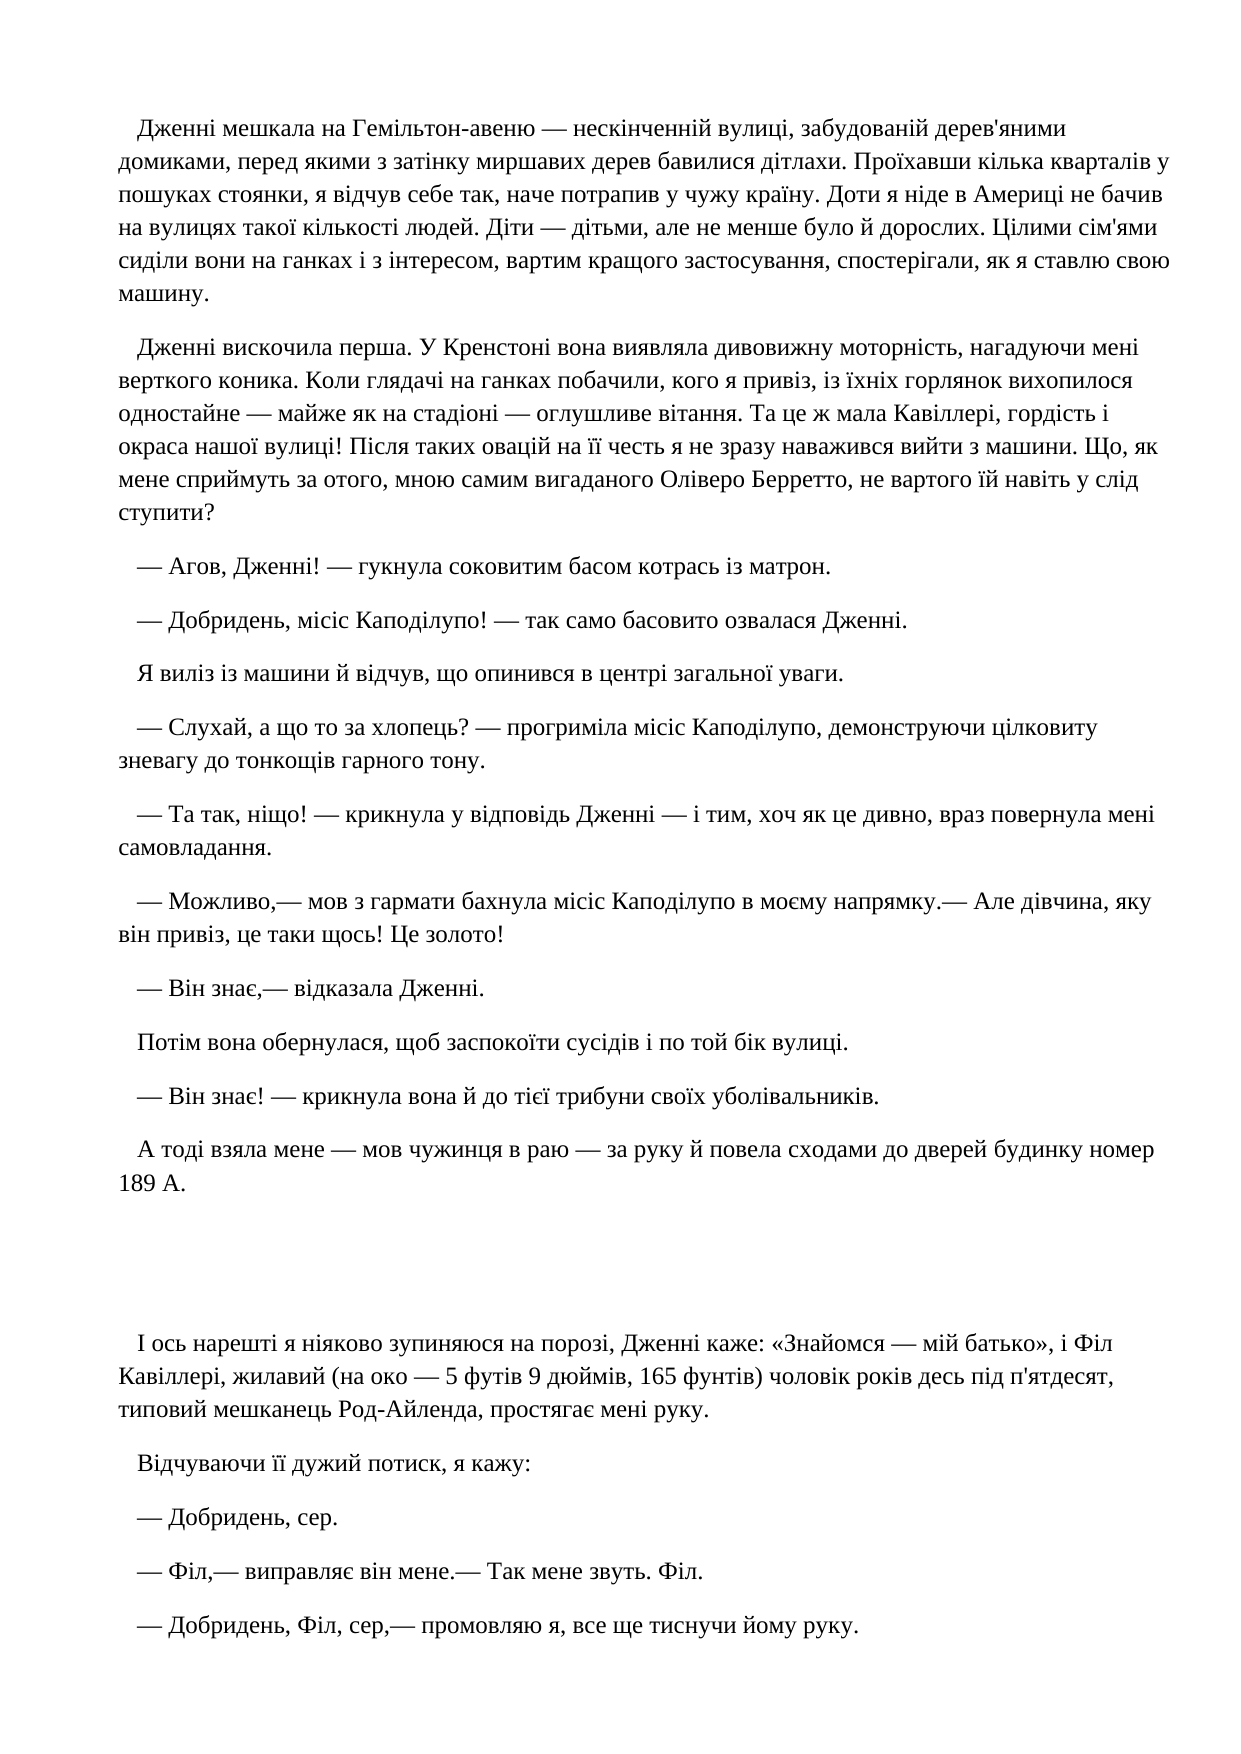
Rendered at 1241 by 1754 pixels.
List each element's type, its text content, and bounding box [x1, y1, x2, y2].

text Потім вона обернулася, щоб заспокоїти сусідів і по той бік вулиці. [118, 1027, 1181, 1056]
text — Добридень, Філ, сер,— промовляю я, все ще тиснучи йому руку. [118, 1610, 1181, 1638]
text — Можливо,— мов з гармати бахнула місіс Каподілупо в моєму напрямку.— Але дівчина, яку він привіз, це таки щось! Це золото! [118, 886, 1181, 948]
text — Філ,— виправляє він мене.— Так мене звуть. Філ. [118, 1556, 1181, 1585]
text Дженні вискочила перша. У Кренстоні вона виявляла дивовижну моторність, нагадуючи мені верткого коника. Коли глядачі на ганках побачили, кого я привіз, із їхніх горлянок вихопилося одностайне — майже як на стадіоні — оглушливе вітання. Та це ж мала Кавіллері, гордість і окраса нашої вулиці! Після таких овацій на її честь я не зразу наважився вийти з машини. Що, як мене сприймуть за отого, мною самим вигаданого Оліверо Берретто, не вартого їй навіть у слід ступити? [118, 332, 1181, 526]
text — Добридень, місіс Каподілупо! — так само басовито озвалася Дженні. [118, 605, 1181, 633]
text — Агов, Дженні! — гукнула соковитим басом котрась із матрон. [118, 551, 1181, 579]
text — Та так, ніщо! — крикнула у відповідь Дженні — і тим, хоч як це дивно, враз повернула мені самовладання. [118, 799, 1181, 861]
text А тоді взяла мене — мов чужинця в раю — за руку й повела сходами до дверей будинку номер 189 А. [118, 1134, 1181, 1196]
text Відчуваючи її дужий потиск, я кажу: [118, 1448, 1181, 1477]
text Я виліз із машини й відчув, що опинився в центрі загальної уваги. [118, 658, 1181, 687]
text — Він знає,— відказала Дженні. [118, 973, 1181, 1002]
text — Він знає! — крикнула вона й до тієї трибуни своїх уболівальників. [118, 1081, 1181, 1109]
text Дженні мешкала на Гемільтон-авеню — нескінченній вулиці, забудованій дерев'яними домиками, перед якими з затінку миршавих дерев бавилися дітлахи. Проїхавши кілька кварталів у пошуках стоянки, я відчув себе так, наче потрапив у чужу країну. Доти я ніде в Америці не бачив на вулицях такої кількості людей. Діти — дітьми, але не менше було й дорослих. Цілими сім'ями сиділи вони на ганках і з інтересом, вартим кращого застосування, спостерігали, як я ставлю свою машину. [118, 113, 1181, 307]
text І ось нарешті я ніяково зупиняюся на порозі, Дженні каже: «Знайомся — мій батько», і Філ Кавіллері, жилавий (на око — 5 футів 9 дюймів, 165 фунтів) чоловік років десь під п'ятдесят, типовий мешканець Род-Айленда, простягає мені руку. [118, 1328, 1181, 1423]
text — Добридень, сер. [118, 1502, 1181, 1531]
text — Слухай, а що то за хлопець? — прогриміла місіс Каподілупо, демонструючи цілковиту зневагу до тонкощів гарного тону. [118, 712, 1181, 774]
